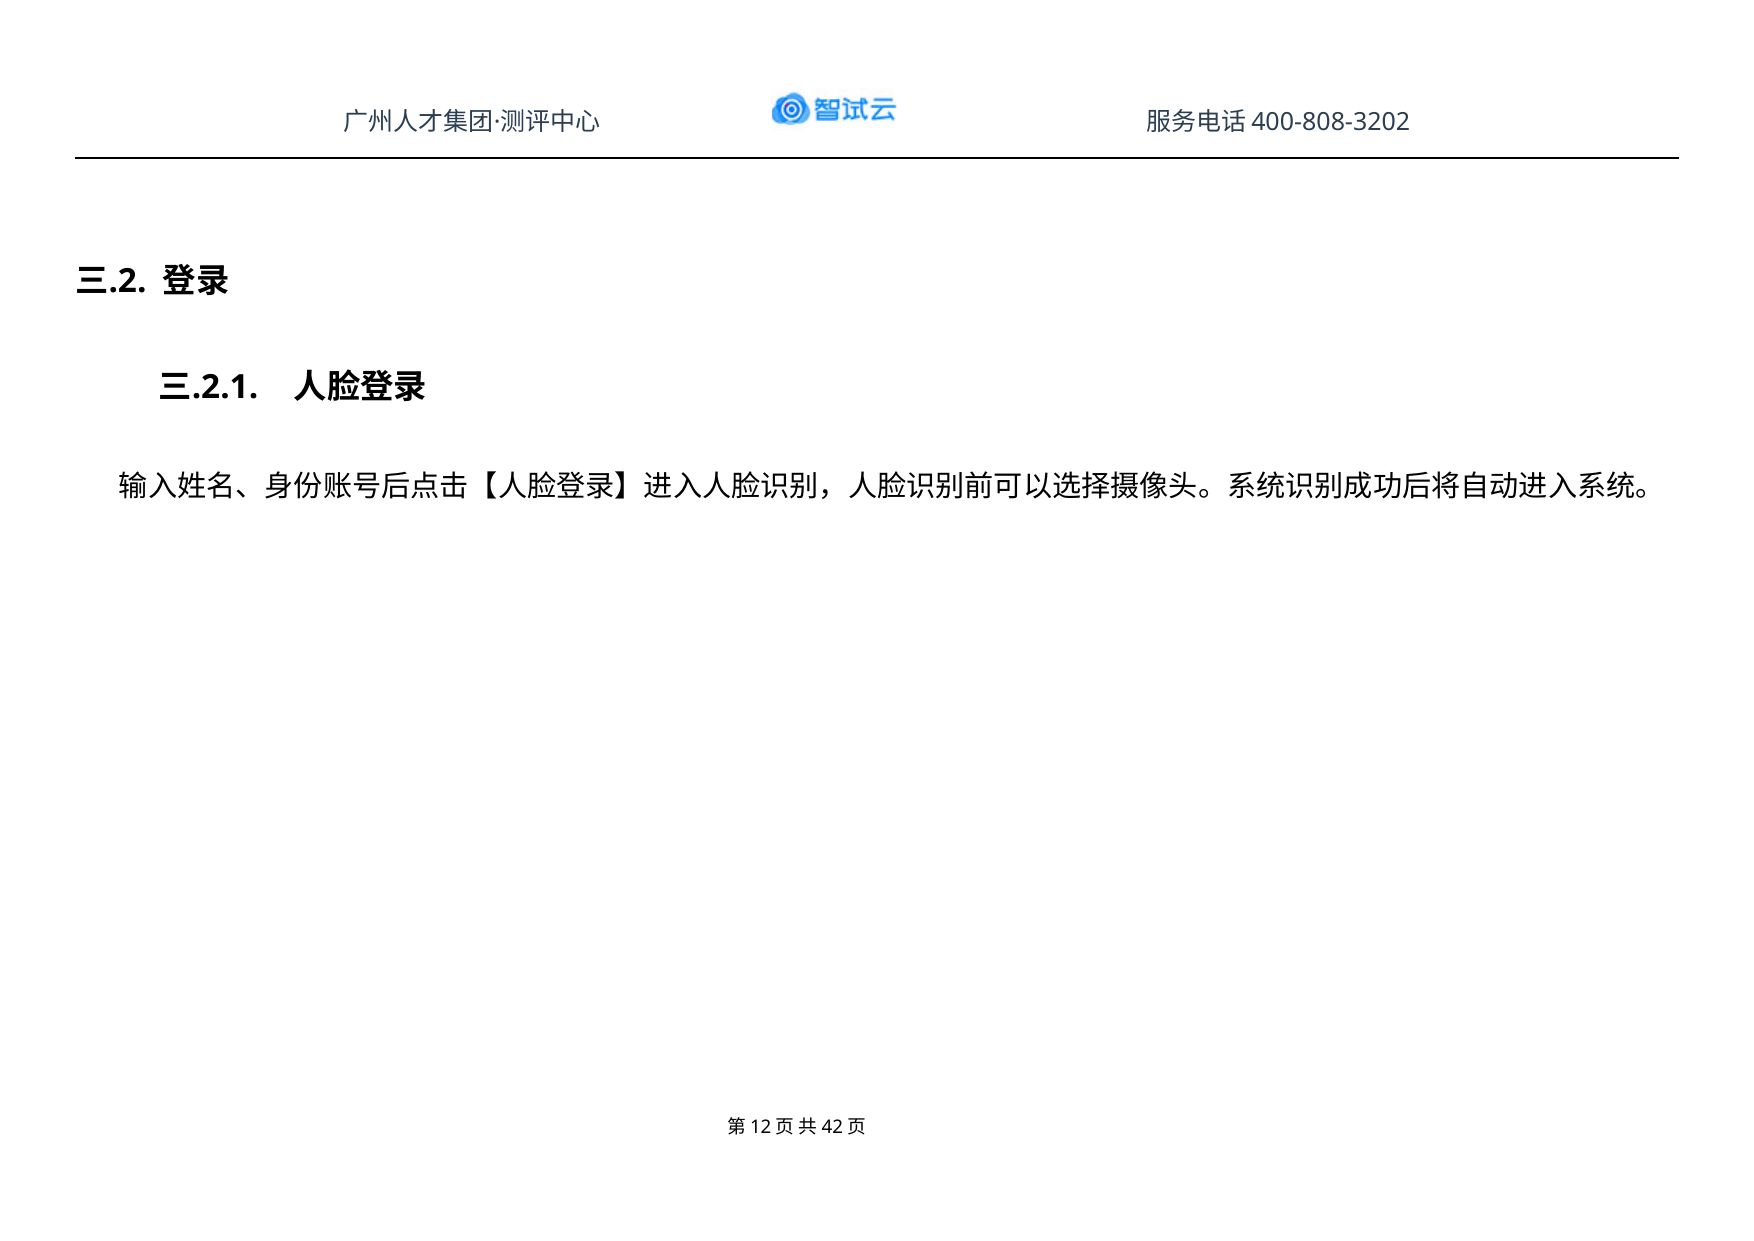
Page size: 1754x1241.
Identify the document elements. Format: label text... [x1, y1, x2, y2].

picture [771, 88, 897, 131]
subtitle 人脸登录 [158, 351, 1679, 416]
text 输入姓名、身份账号后点击【人脸登录】进入人脸识别，人脸识别前可以选择摄像头。系统识别成功后将自动进入系统。 [75, 451, 1679, 516]
subtitle 登录 [75, 245, 1679, 310]
